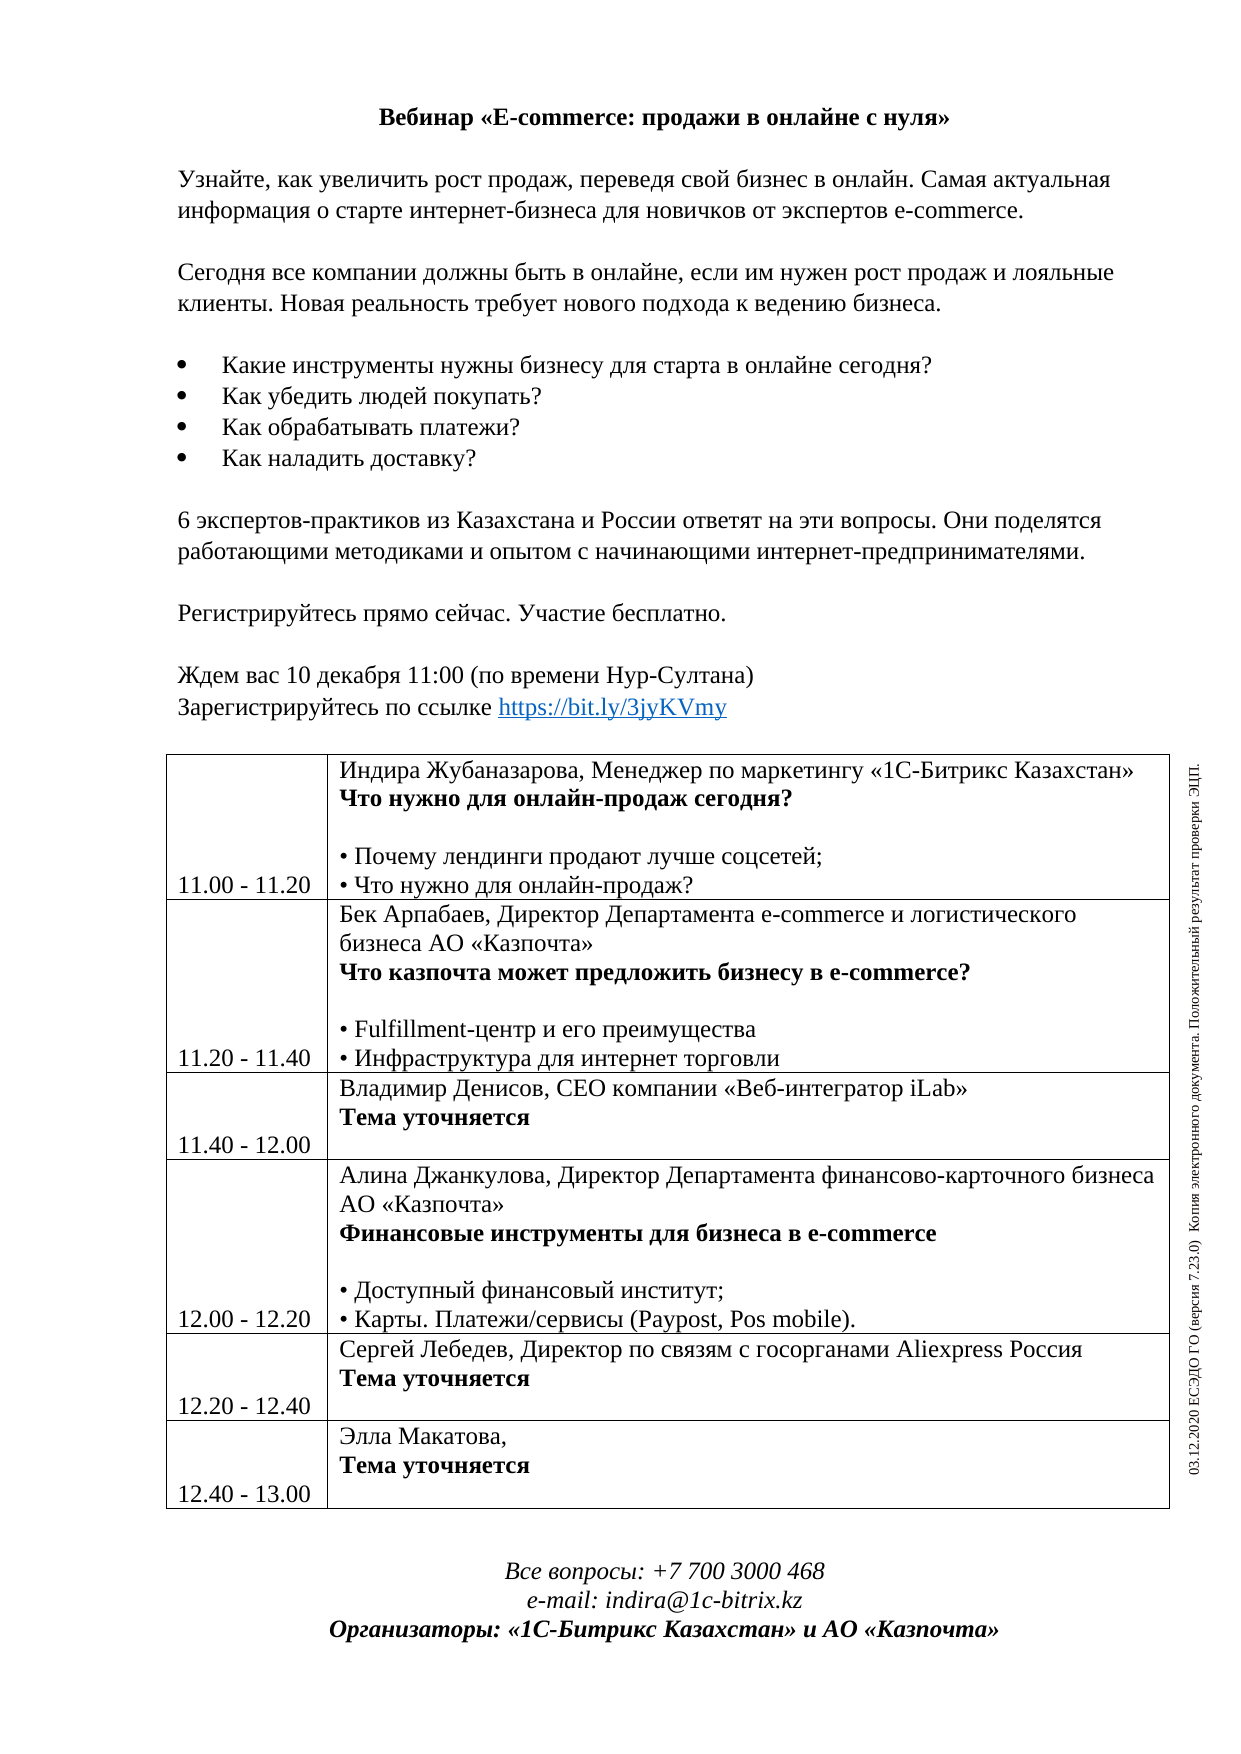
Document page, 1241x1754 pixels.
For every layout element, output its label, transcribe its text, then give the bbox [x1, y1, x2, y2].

list Как убедить людей покупать? [177, 381, 1152, 410]
table_cell Алина Джанкулова, Директор Департамента финансово-карточного бизнеса АО «Казпочта» Финансовые инструменты для бизнеса в e-commerce • Доступный финансовый институт; • Карты. Платежи/сервисы (Paypost, Pos mobile). [328, 1160, 1169, 1333]
text Сегодня все компании должны быть в онлайне, если им нужен рост продаж и лояльные клиенты. Новая реальность требует нового подхода к ведению бизнеса. [177, 257, 1152, 317]
table_cell Сергей Лебедев, Директор по связям с госорганами Aliexpress Россия Тема уточняется [328, 1334, 1169, 1420]
table_cell 12.20 - 12.40 [167, 1334, 327, 1420]
table_cell 12.00 - 12.20 [167, 1160, 327, 1333]
text Регистрируйтесь прямо сейчас. Участие бесплатно. [177, 598, 1152, 627]
table_cell 12.40 - 13.00 [167, 1421, 327, 1507]
table_cell Бек Арпабаев, Директор Департамента e-commerce и логистического бизнеса АО «Казпочта» Что казпочта может предложить бизнесу в e-commerce? • Fulfillment-центр и его преимущества • Инфраструктура для интернет торговли [328, 900, 1169, 1072]
table_cell Элла Макатова, Тема уточняется [328, 1421, 1169, 1507]
table_cell 11.20 - 11.40 [167, 900, 327, 1072]
text Все вопросы: +7 700 3000 468 [177, 1556, 1152, 1585]
text Вебинар «E-commerce: продажи в онлайне с нуля» [177, 102, 1152, 131]
list Как наладить доставку? [177, 443, 1152, 472]
text Зарегистрируйтесь по ссылке https://bit.ly/3jyKVmy [177, 692, 1152, 720]
list Какие инструменты нужны бизнесу для старта в онлайне сегодня? [177, 350, 1152, 379]
text Организаторы: «1С-Битрикс Казахстан» и АО «Казпочта» [177, 1614, 1152, 1642]
text Ждем вас 10 декабря 11:00 (по времени Нур-Султана) [177, 661, 1152, 689]
text Узнайте, как увеличить рост продаж, переведя свой бизнес в онлайн. Самая актуальная информация о старте интернет-бизнеса для новичков от экспертов e-commerce. [177, 164, 1152, 224]
table_cell Владимир Денисов, CEO компании «Веб-интегратор iLab» Тема уточняется [328, 1073, 1169, 1159]
list Как обрабатывать платежи? [177, 412, 1152, 441]
table_header Индира Жубаназарова, Менеджер по маркетингу «1С-Битрикс Казахстан» Что нужно для онлайн-продаж сегодня? • Почему лендинги продают лучше соцсетей; • Что нужно для онлайн-продаж? [328, 755, 1169, 898]
text 6 экспертов-практиков из Казахстана и России ответят на эти вопросы. Они поделятся работающими методиками и опытом с начинающими интернет-предпринимателями. [177, 505, 1152, 565]
text e-mail: indira@1c-bitrix.kz [177, 1585, 1152, 1614]
table_header 11.00 - 11.20 [167, 755, 327, 898]
table_cell 11.40 - 12.00 [167, 1073, 327, 1159]
